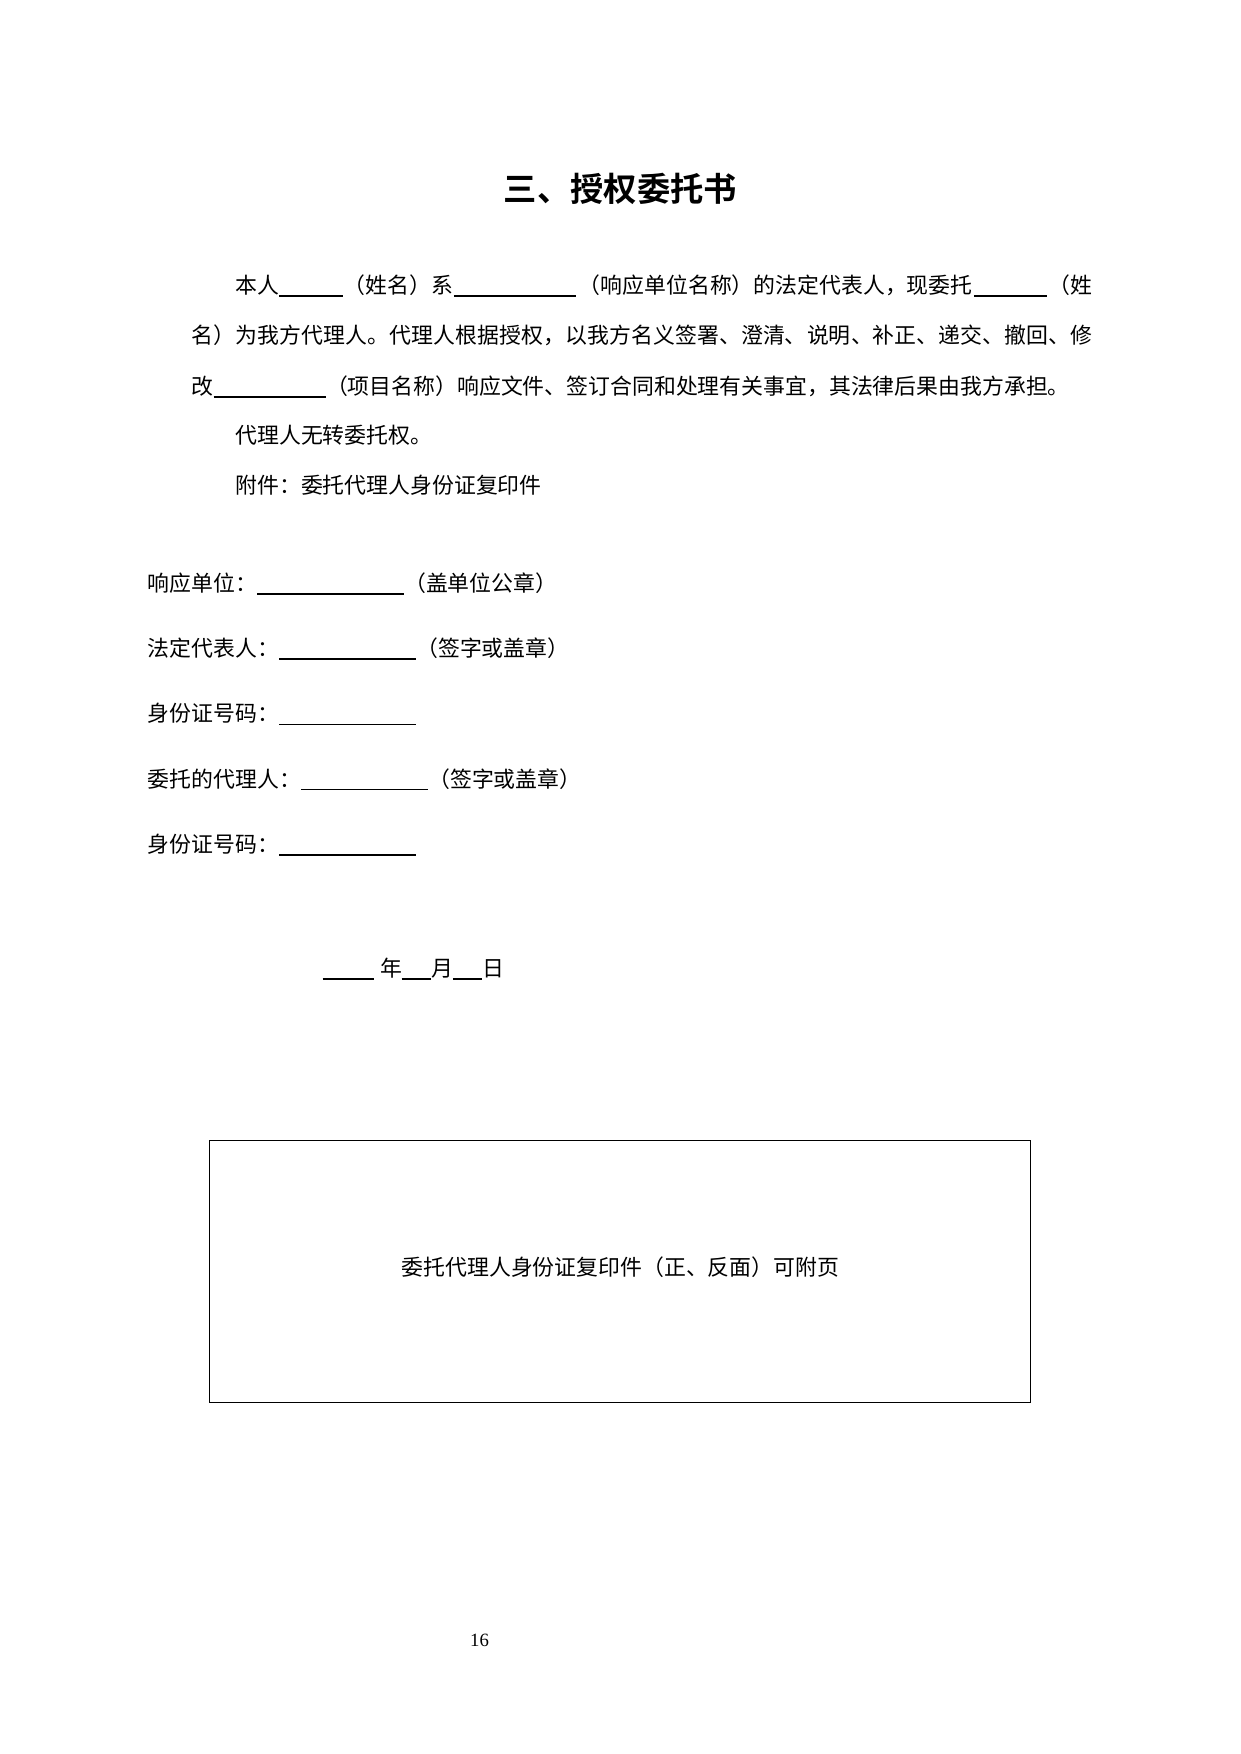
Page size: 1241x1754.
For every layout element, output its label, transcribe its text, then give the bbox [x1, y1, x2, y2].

text 身份证号码： [148, 826, 1093, 860]
text 三、授权委托书 [148, 153, 1093, 221]
text 代理人无转委托权。 [191, 417, 1093, 451]
table_header 委托代理人身份证复印件（正、反面）可附页 [210, 1141, 1030, 1402]
text 身份证号码： [148, 695, 1093, 729]
text 响应单位： （盖单位公章） [148, 565, 1093, 598]
text 本人 （姓名）系 （响应单位名称）的法定代表人，现委托 （姓名）为我方代理人。代理人根据授权，以我方名义签署、澄清、说明、补正、递交、撤回、修改 （项目名称）响应文件、签订合同和处理有关事宜，其法律后果由我方承担。 [191, 267, 1093, 401]
text 附件：委托代理人身份证复印件 [191, 467, 1093, 500]
text 年 月 日 [191, 951, 1093, 983]
text 法定代表人： （签字或盖章） [148, 630, 1093, 664]
text 委托的代理人： （签字或盖章） [148, 761, 1093, 794]
